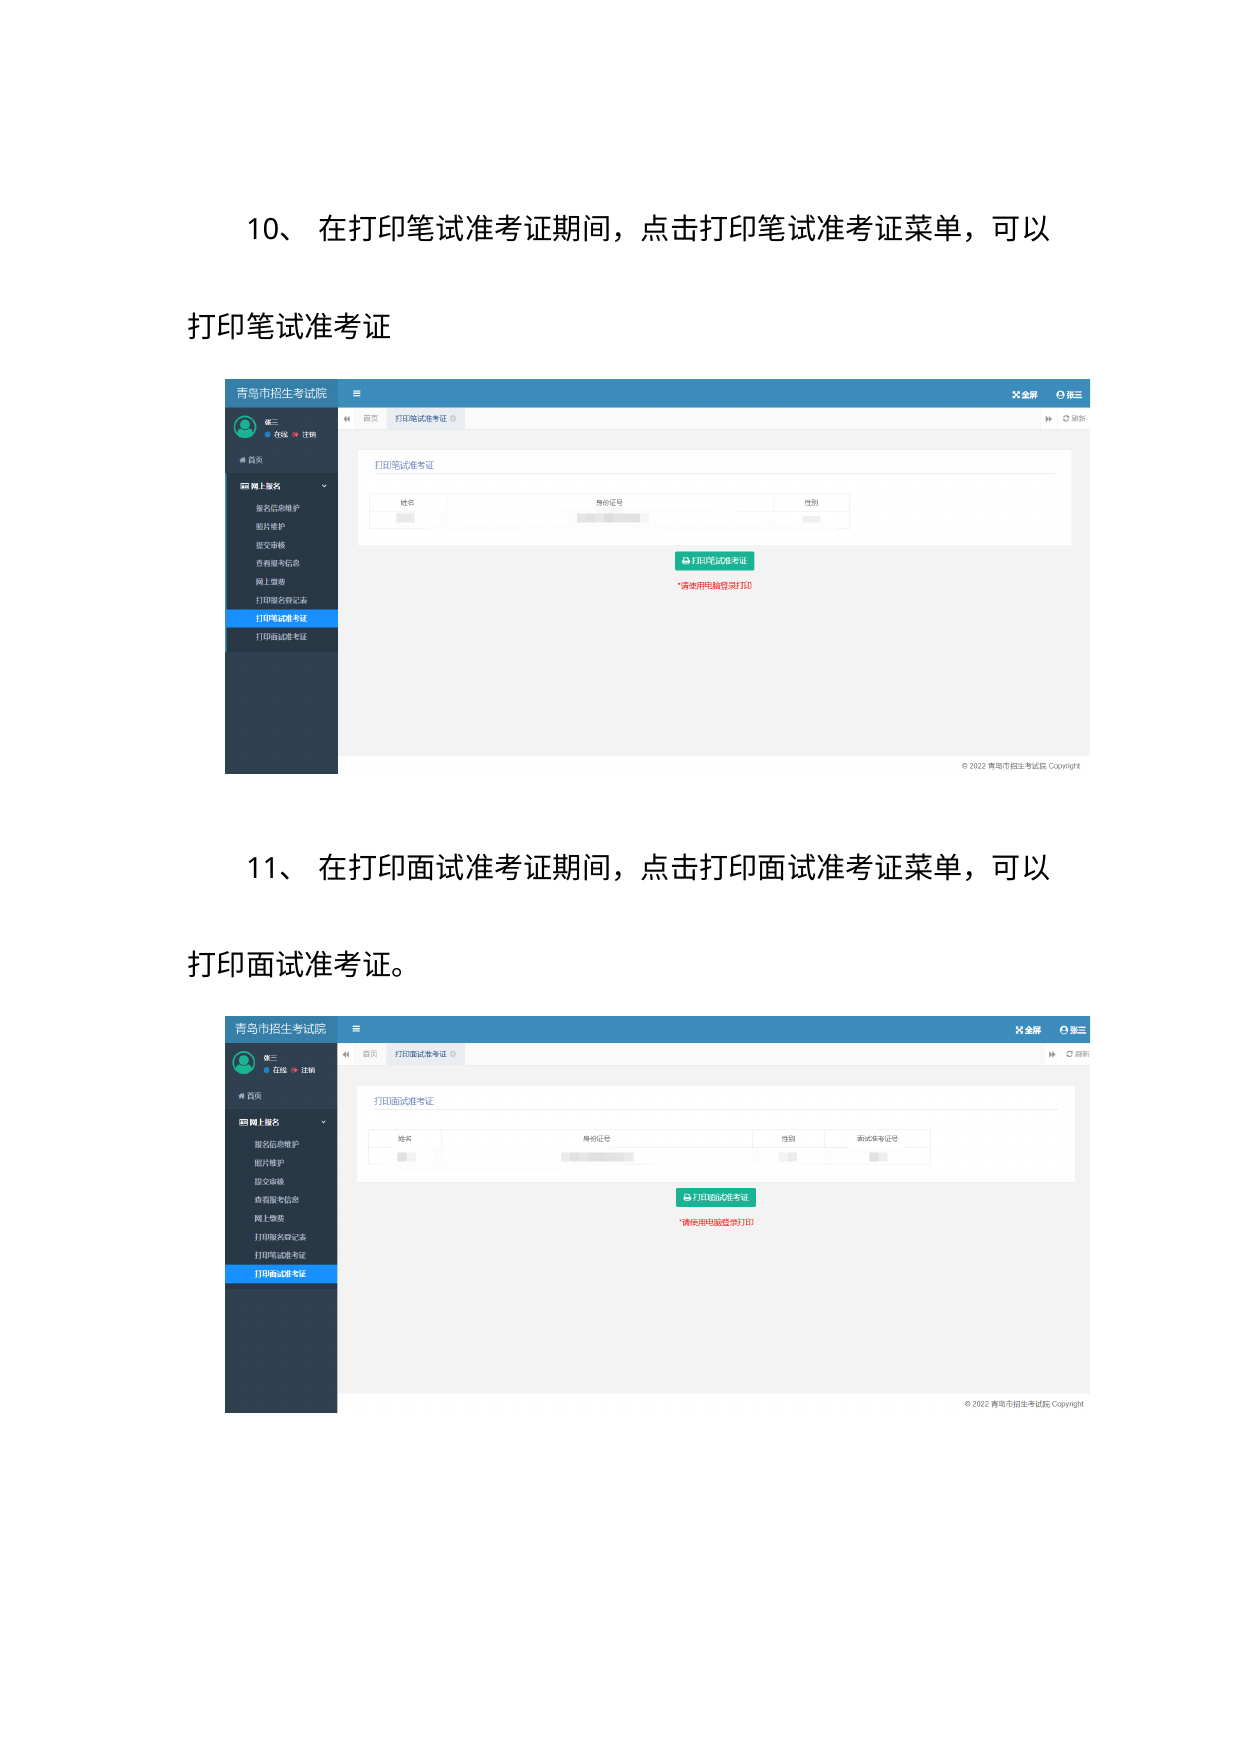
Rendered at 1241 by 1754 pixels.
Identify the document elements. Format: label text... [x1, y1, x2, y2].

list 在打印面试准考证期间，点击打印面试准考证菜单，可以打印面试准考证。 [187, 833, 1053, 996]
picture [225, 1016, 1091, 1413]
picture [225, 378, 1091, 774]
list 在打印笔试准考证期间，点击打印笔试准考证菜单，可以打印笔试准考证 [187, 194, 1053, 357]
